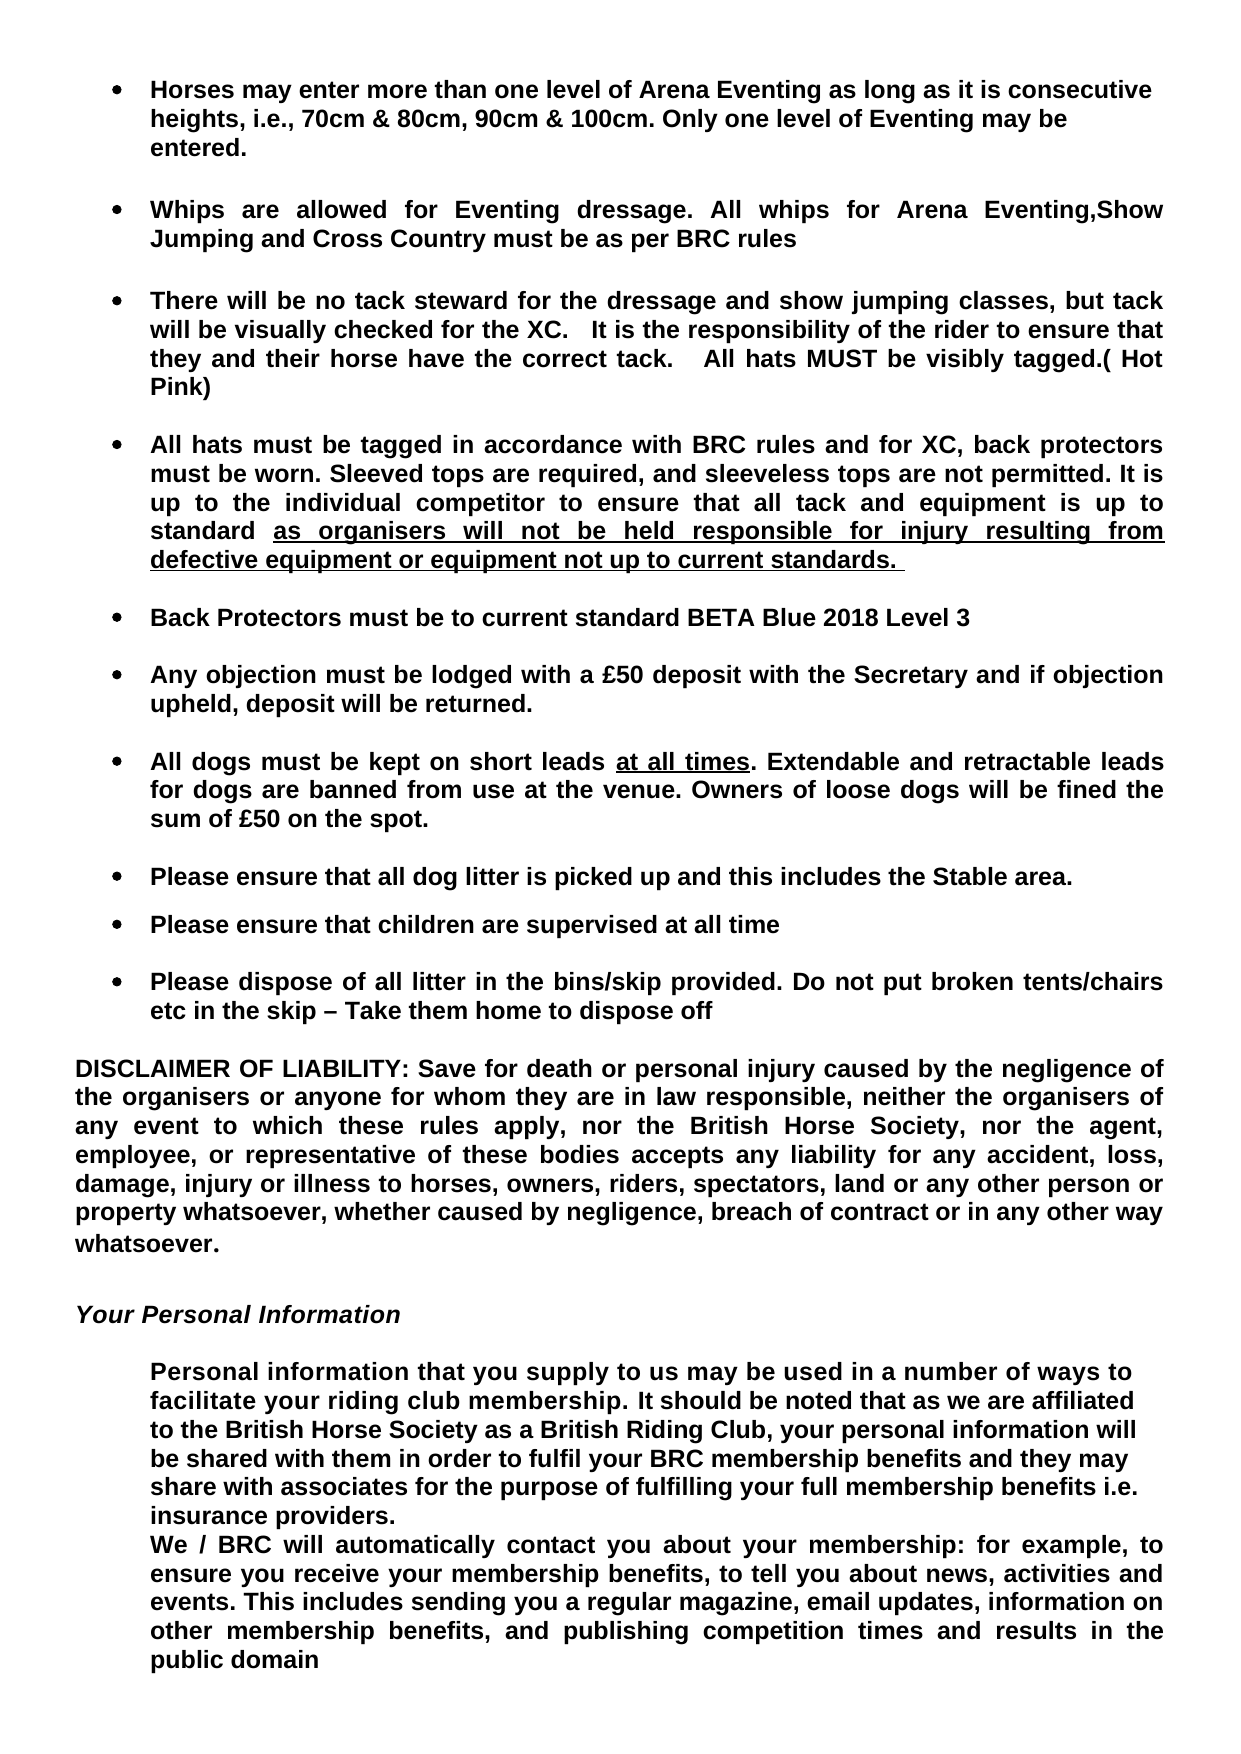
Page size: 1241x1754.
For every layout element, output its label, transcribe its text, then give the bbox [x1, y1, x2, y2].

list Whips are allowed for Eventing dressage. All whips for Arena Eventing,Show Jumping and Cross Country must be as per BRC rules [112, 195, 1165, 252]
list Please ensure that children are supervised at all time [112, 909, 1165, 938]
list Back Protectors must be to current standard BETA Blue 2018 Level 3 [112, 602, 1165, 631]
list Please dispose of all litter in the bins/skip provided. Do not put broken tents/chairs etc in the skip – Take them home to dispose off [112, 967, 1165, 1025]
text Your Personal Information [75, 1300, 1165, 1328]
list We / BRC will automatically contact you about your membership: for example, to ensure you receive your membership benefits, to tell you about news, activities and events. This includes sending you a regular magazine, email updates, information on other membership benefits, and publishing competition times and results in the public domain [150, 1530, 1165, 1673]
text DISCLAIMER OF LIABILITY: Save for death or personal injury caused by the negligence of the organisers or anyone for whom they are in law responsible, neither the organisers of any event to which these rules apply, nor the British Horse Society, nor the agent, employee, or representative of these bodies accepts any liability for any accident, loss, damage, injury or illness to horses, owners, riders, spectators, land or any other person or property whatsoever, whether caused by negligence, breach of contract or in any other way whatsoever. [75, 1053, 1165, 1260]
list Horses may enter more than one level of Arena Eventing as long as it is consecutive heights, i.e., 70cm & 80cm, 90cm & 100cm. Only one level of Eventing may be entered. [112, 75, 1165, 161]
list Please ensure that all dog litter is picked up and this includes the Stable area. [112, 862, 1165, 890]
list Any objection must be lodged with a £50 deposit with the Secretary and if objection upheld, deposit will be returned. [112, 660, 1165, 718]
list There will be no tack steward for the dressage and show jumping classes, but tack will be visually checked for the XC. It is the responsibility of the rider to ensure that they and their horse have the correct tack. All hats MUST be visibly tagged.( Hot Pink) [112, 286, 1165, 401]
list Personal information that you supply to us may be used in a number of ways to facilitate your riding club membership. It should be noted that as we are affiliated to the British Horse Society as a British Riding Club, your personal information will be shared with them in order to fulfil your BRC membership benefits and they may share with associates for the purpose of fulfilling your full membership benefits i.e. insurance providers. [150, 1357, 1165, 1530]
list All hats must be tagged in accordance with BRC rules and for XC, back protectors must be worn. Sleeved tops are required, and sleeveless tops are not permitted. It is up to the individual competitor to ensure that all tack and equipment is up to standard as organisers will not be held responsible for injury resulting from defective equipment or equipment not up to current standards. [112, 430, 1165, 574]
list All dogs must be kept on short leads at all times. Extendable and retractable leads for dogs are banned from use at the venue. Owners of loose dogs will be fined the sum of £50 on the spot. [112, 746, 1165, 833]
